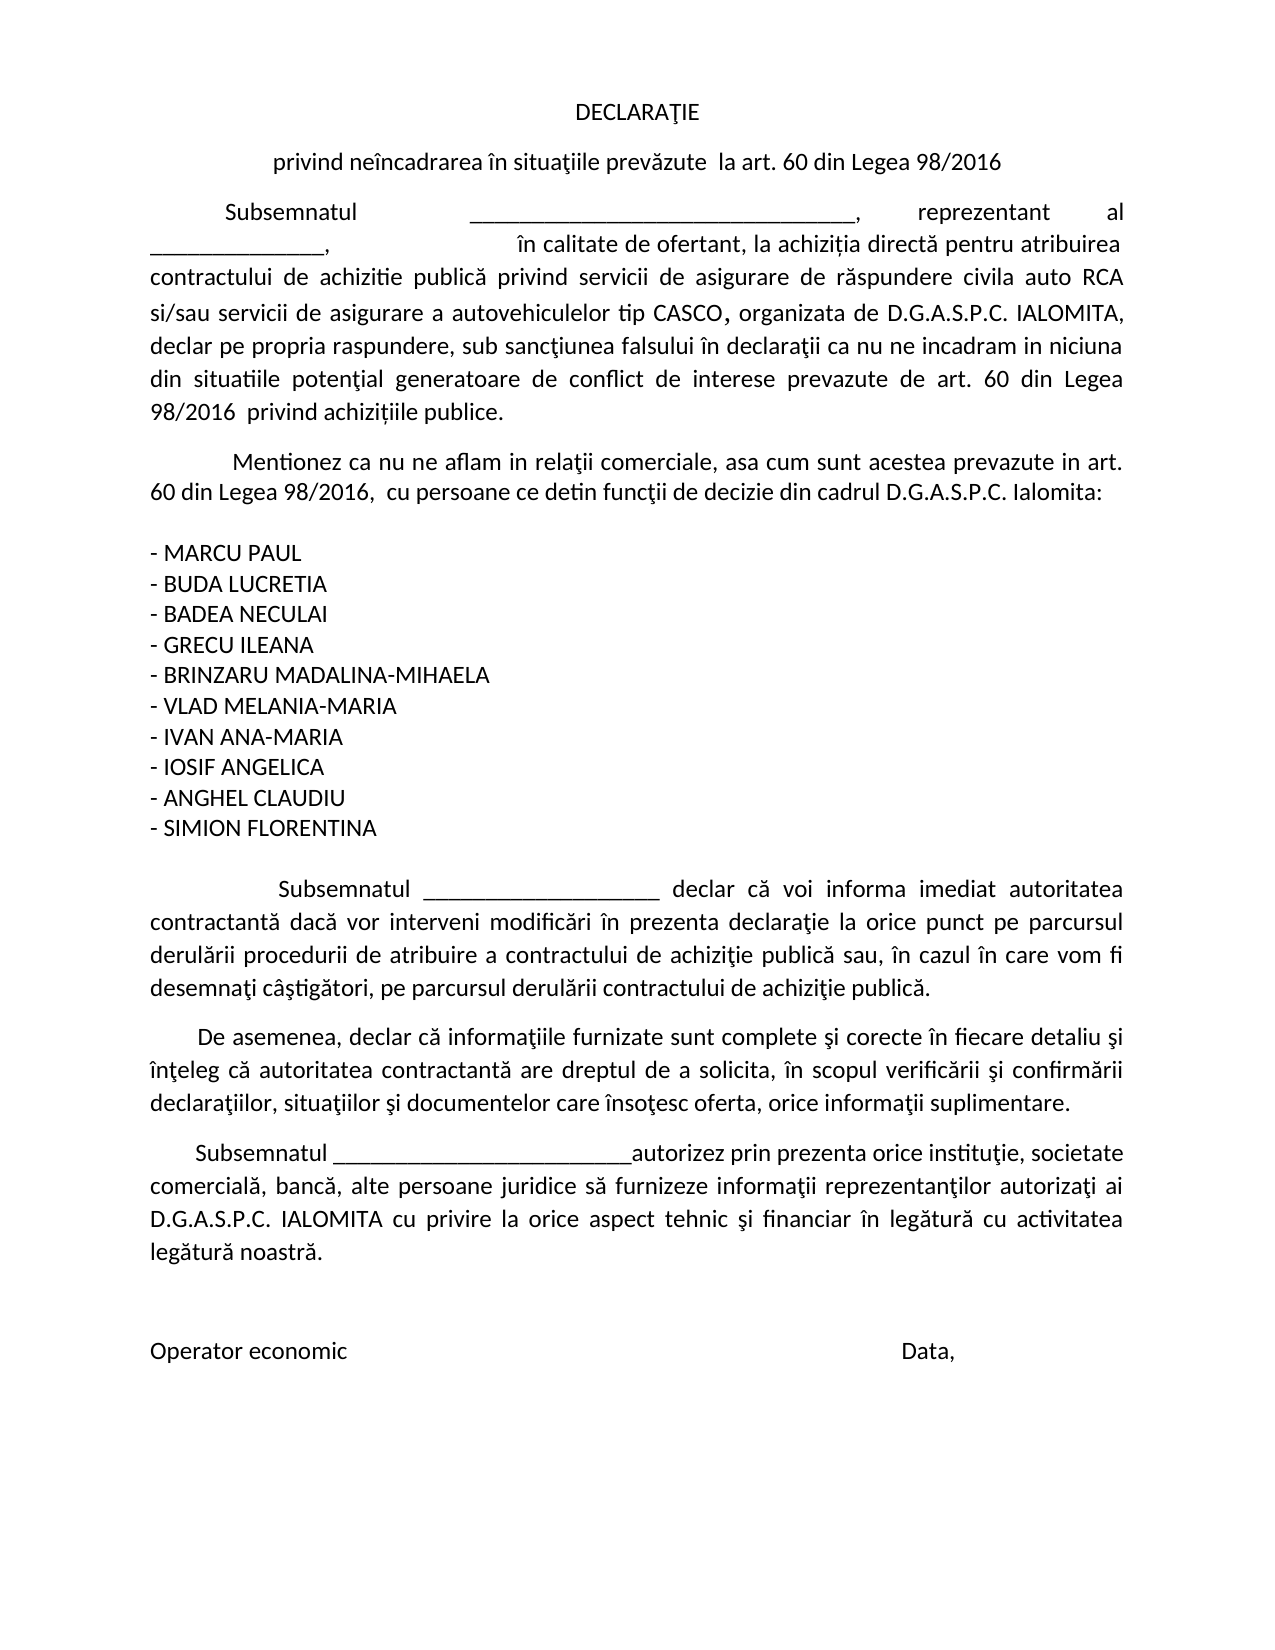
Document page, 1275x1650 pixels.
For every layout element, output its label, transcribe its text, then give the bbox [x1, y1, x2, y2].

text Mentionez ca nu ne aflam in relaţii comerciale, asa cum sunt acestea prevazute in art. 60 din Legea 98/2016, cu persoane ce detin funcţii de decizie din cadrul D.G.A.S.P.C. Ialomita: [150, 446, 1125, 507]
text Operator economic Data, [150, 1335, 1125, 1365]
text - VLAD MELANIA-MARIA [150, 690, 1125, 721]
text Subsemnatul _______________________________, reprezentant al ______________, în calitate de ofertant, la achiziția directă pentru atribuirea contractului de achizitie publică privind servicii de asigurare de răspundere civila auto RCA si/sau servicii de asigurare a autovehiculelor tip CASCO, organizata de D.G.A.S.P.C. IALOMITA, declar pe propria raspundere, sub sancţiunea falsului în declaraţii ca nu ne incadram in niciuna din situatiile potenţial generatoare de conflict de interese prevazute de art. 60 din Legea 98/2016 privind achizițiile publice. [150, 196, 1125, 427]
text - IOSIF ANGELICA [150, 751, 1125, 782]
text privind neîncadrarea în situaţiile prevăzute la art. 60 din Legea 98/2016 [150, 146, 1125, 177]
text - MARCU PAUL [150, 537, 1125, 568]
text De asemenea, declar că informaţiile furnizate sunt complete şi corecte în fiecare detaliu şi înţeleg că autoritatea contractantă are dreptul de a solicita, în scopul verificării şi confirmării declaraţiilor, situaţiilor şi documentelor care însoţesc oferta, orice informaţii suplimentare. [150, 1022, 1125, 1118]
text - GRECU ILEANA [150, 629, 1125, 659]
text DECLARAŢIE [150, 96, 1125, 127]
text - SIMION FLORENTINA [150, 812, 1125, 843]
text - ANGHEL CLAUDIU [150, 782, 1125, 812]
text Subsemnatul ___________________ declar că voi informa imediat autoritatea contractantă dacă vor interveni modificări în prezenta declaraţie la orice punct pe parcursul derulării procedurii de atribuire a contractului de achiziţie publică sau, în cazul în care vom fi desemnaţi câştigători, pe parcursul derulării contractului de achiziţie publică. [150, 873, 1125, 1002]
text - BADEA NECULAI [150, 598, 1125, 629]
text - BRINZARU MADALINA-MIHAELA [150, 659, 1125, 690]
text - BUDA LUCRETIA [150, 568, 1125, 598]
text Subsemnatul ________________________autorizez prin prezenta orice instituţie, societate comercială, bancă, alte persoane juridice să furnizeze informaţii reprezentanţilor autorizaţi ai D.G.A.S.P.C. IALOMITA cu privire la orice aspect tehnic şi financiar în legătură cu activitatea legătură noastră. [150, 1137, 1125, 1266]
text - IVAN ANA-MARIA [150, 721, 1125, 751]
